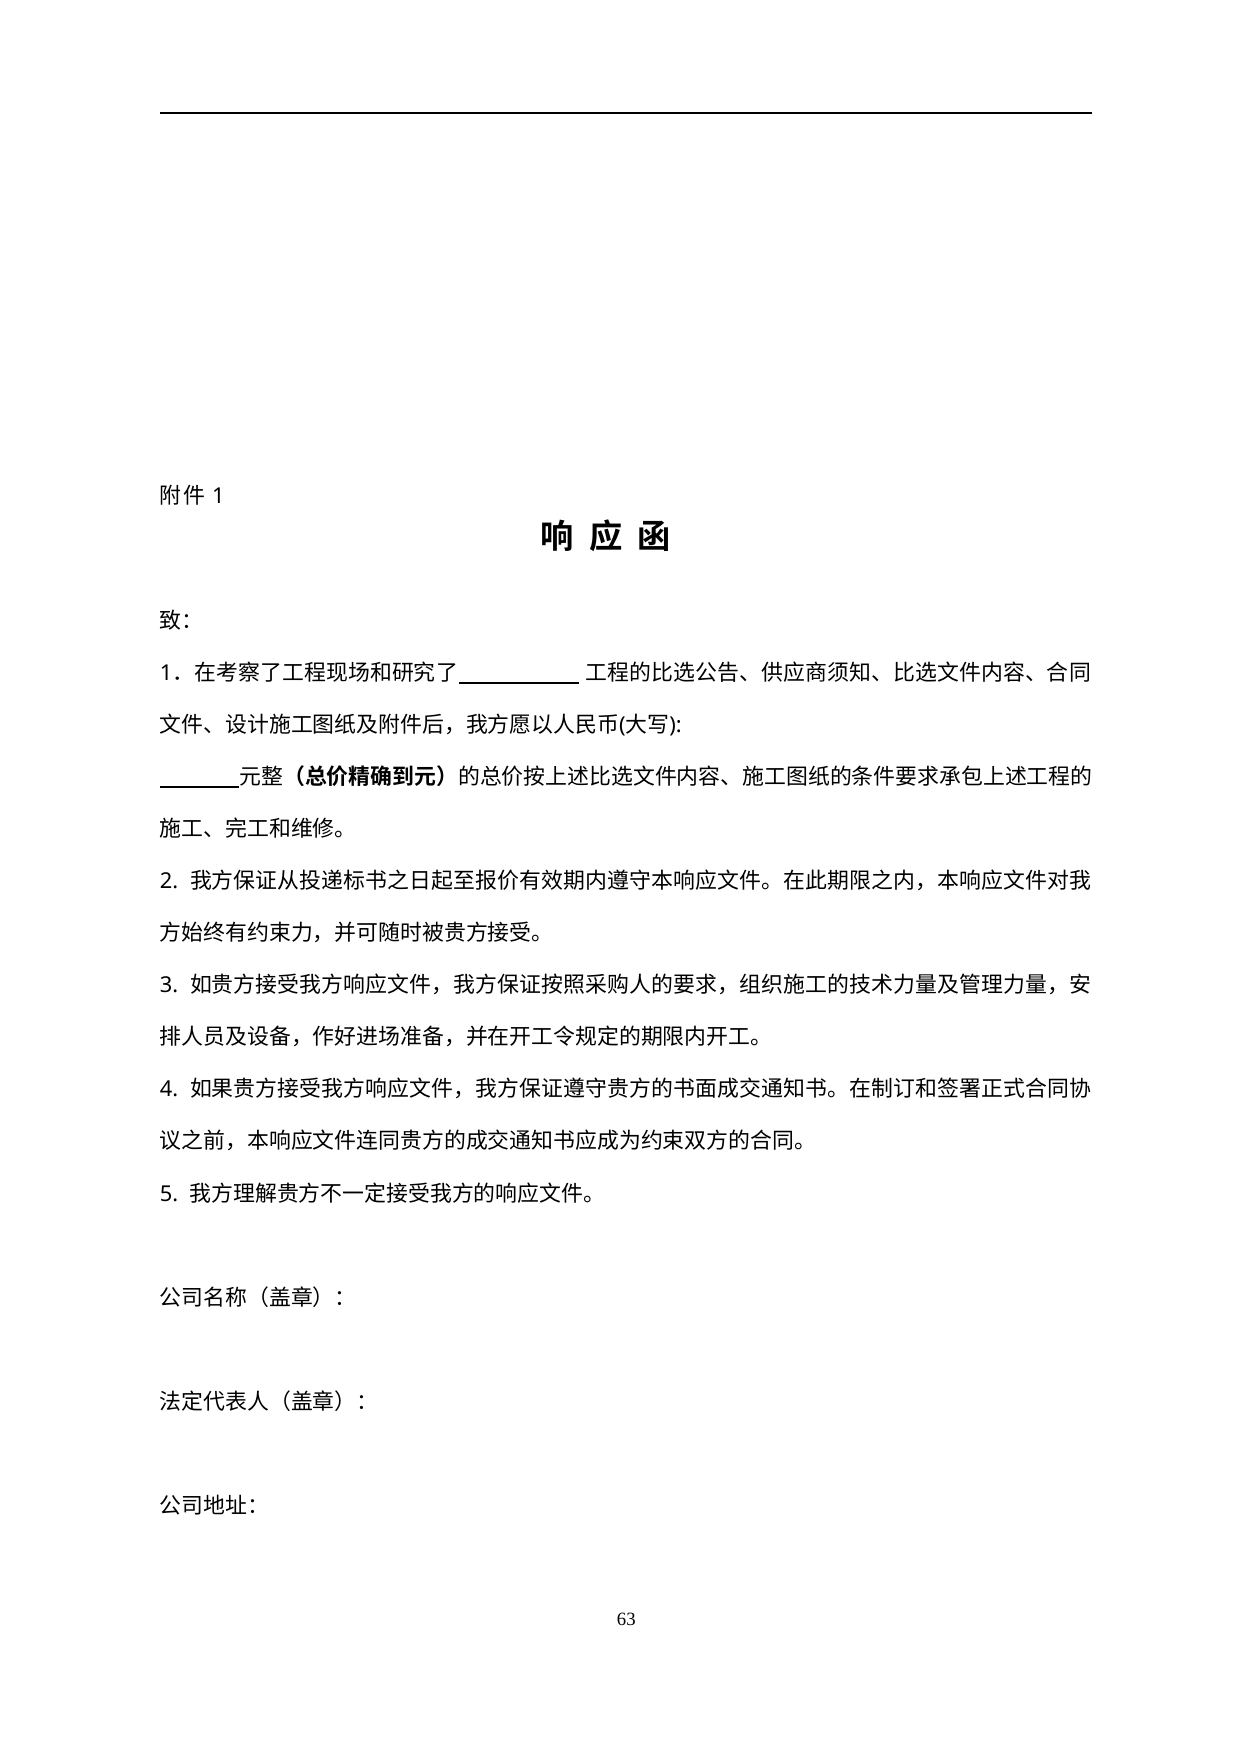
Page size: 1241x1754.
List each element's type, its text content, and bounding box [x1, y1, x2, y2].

text 公司地址： [159, 1468, 1092, 1520]
text 1．在考察了工程现场和研究了 工程的比选公告、供应商须知、比选文件内容、合同文件、设计施工图纸及附件后，我方愿以人民币(大写): [159, 634, 1092, 738]
text 元整（总价精确到元）的总价按上述比选文件内容、施工图纸的条件要求承包上述工程的施工、完工和维修。 [159, 738, 1092, 843]
text 公司名称（盖章）： [159, 1259, 1092, 1311]
text 5. 我方理解贵方不一定接受我方的响应文件。 [159, 1155, 1092, 1207]
text 3. 如贵方接受我方响应文件，我方保证按照采购人的要求，组织施工的技术力量及管理力量，安排人员及设备，作好进场准备，并在开工令规定的期限内开工。 [159, 947, 1092, 1051]
text 附件1 [159, 458, 1092, 510]
text 响 应 函 [122, 510, 1089, 558]
text 2. 我方保证从投递标书之日起至报价有效期内遵守本响应文件。在此期限之内，本响应文件对我方始终有约束力，并可随时被贵方接受。 [159, 843, 1092, 947]
text 4. 如果贵方接受我方响应文件，我方保证遵守贵方的书面成交通知书。在制订和签署正式合同协议之前，本响应文件连同贵方的成交通知书应成为约束双方的合同。 [159, 1051, 1092, 1155]
text 致： [159, 582, 1092, 634]
text 法定代表人（盖章）： [159, 1363, 1092, 1416]
